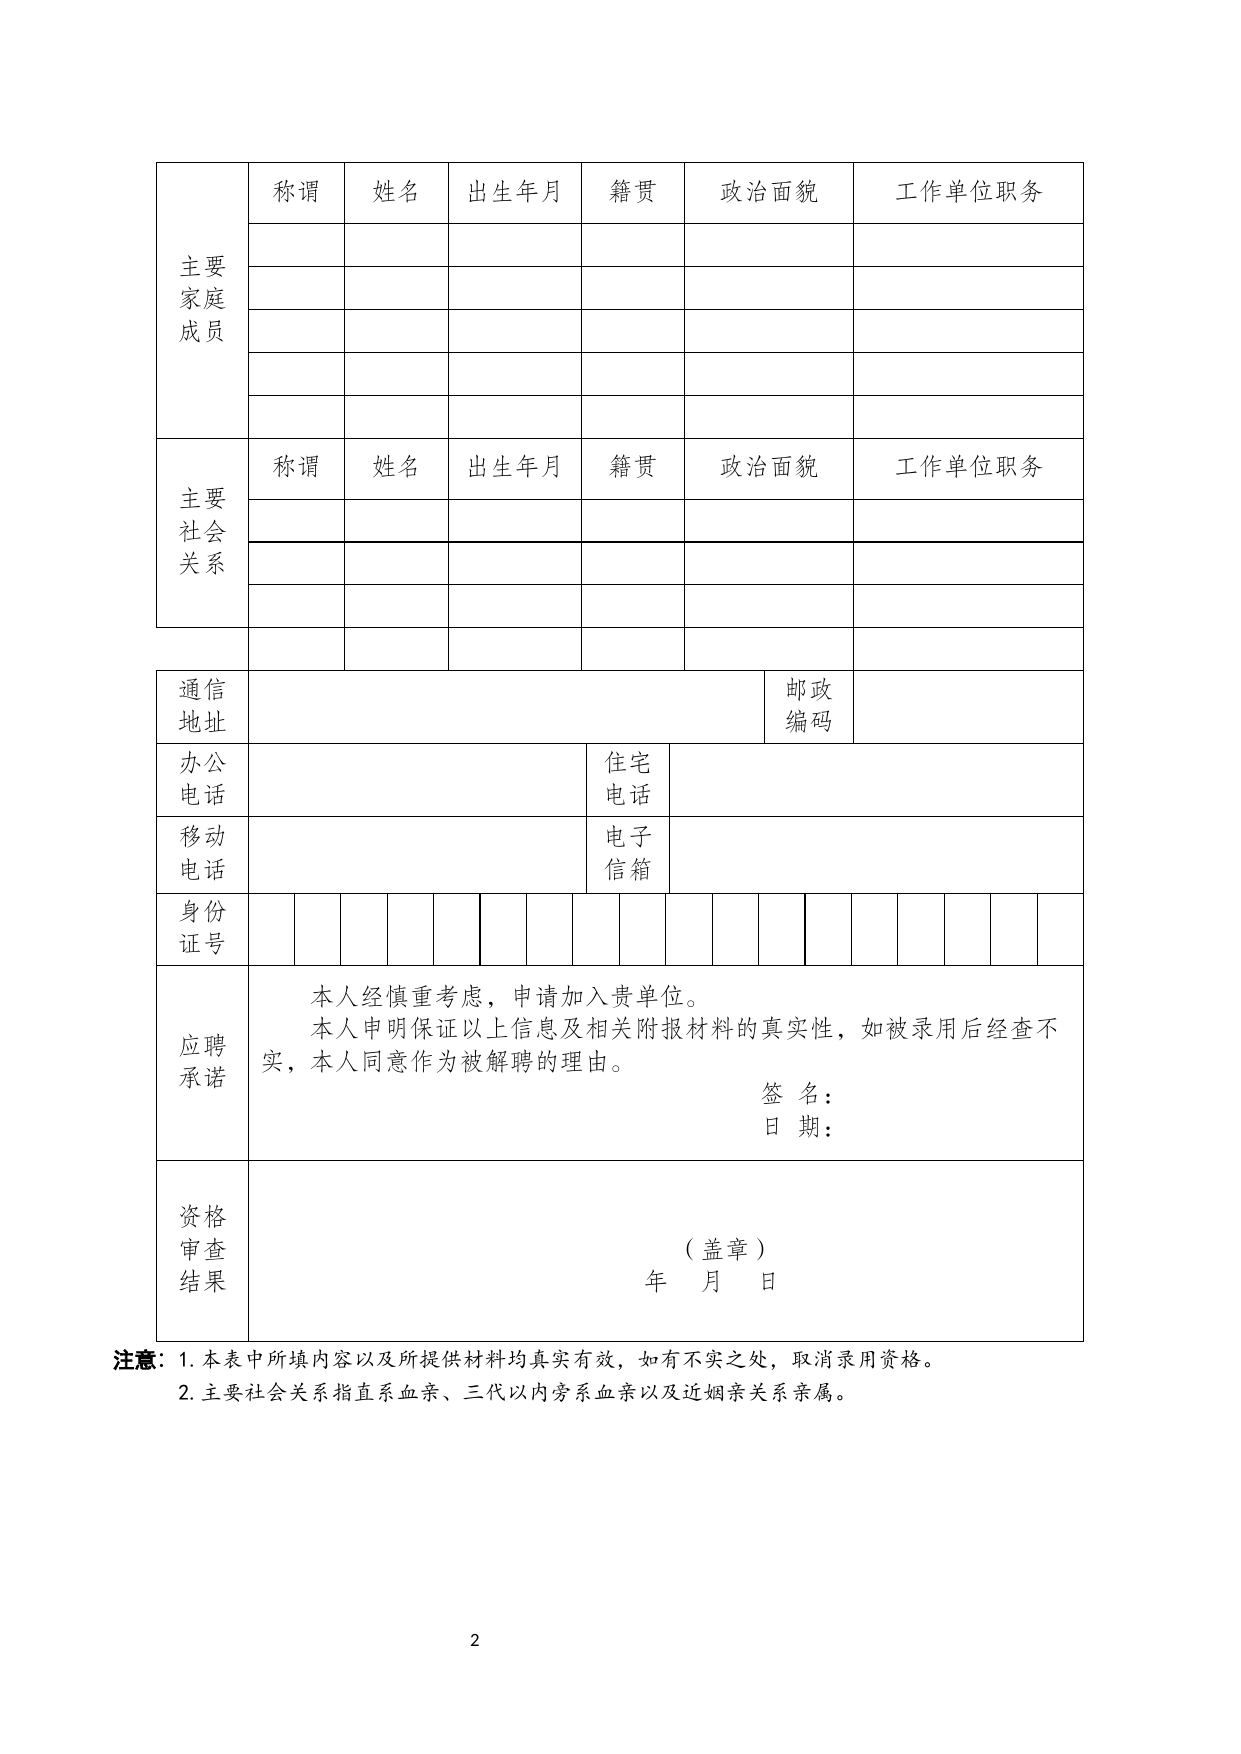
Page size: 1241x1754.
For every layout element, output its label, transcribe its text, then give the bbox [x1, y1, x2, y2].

table_cell [345, 500, 448, 541]
table_cell [345, 585, 448, 627]
text 2.主要社会关系指直系血亲、三代以内旁系血亲以及近姻亲关系亲属。 [112, 1374, 1128, 1407]
table_cell [854, 628, 1083, 670]
table_cell [685, 585, 853, 627]
table_cell [582, 267, 684, 309]
table_cell [806, 894, 851, 965]
table_cell [670, 744, 1083, 816]
table_cell 政治面貌 [685, 439, 853, 498]
table_cell [249, 817, 586, 892]
table_cell 电子信箱 [587, 817, 669, 892]
table_cell [449, 628, 581, 670]
table_cell [991, 894, 1037, 965]
table_cell [449, 543, 581, 584]
table_cell [449, 585, 581, 627]
table_cell 邮政编码 [765, 671, 853, 743]
table_cell [666, 894, 712, 965]
table_cell 本人经慎重考虑，申请加入贵单位。 本人申明保证以上信息及相关附报材料的真实性，如被录用后经查不实，本人同意作为被解聘的理由。 签 名： 日 期： [249, 966, 1083, 1160]
table_cell [249, 353, 344, 394]
table_cell 主要社会关系 [157, 439, 248, 627]
table_cell [449, 500, 581, 541]
table_cell [345, 224, 448, 266]
table_cell 应聘承诺 [157, 966, 248, 1160]
table_cell [685, 267, 853, 309]
table_cell 出生年月 [449, 439, 581, 498]
table_cell [854, 353, 1083, 394]
table_cell 籍贯 [582, 163, 684, 223]
table_cell 住宅电话 [587, 744, 669, 816]
table_cell [481, 894, 526, 965]
table_cell [527, 894, 572, 965]
table_cell [449, 396, 581, 437]
table_cell [854, 224, 1083, 266]
table_cell [854, 543, 1083, 584]
table_cell [898, 894, 944, 965]
table_cell [449, 353, 581, 394]
table_cell 主要家庭成员 [157, 163, 248, 437]
table_cell [582, 224, 684, 266]
table_cell [854, 585, 1083, 627]
table_cell [582, 396, 684, 437]
table_cell [249, 585, 344, 627]
table_cell [685, 396, 853, 437]
table_cell [685, 310, 853, 352]
table_cell [852, 894, 897, 965]
table_cell [449, 224, 581, 266]
table_cell 称谓 [249, 439, 344, 498]
table_cell [582, 543, 684, 584]
table_cell 移动 电话 [157, 817, 248, 892]
table_cell [341, 894, 387, 965]
table_cell [945, 894, 990, 965]
table_cell [345, 310, 448, 352]
table_cell [854, 500, 1083, 541]
table_cell [685, 628, 853, 670]
table_cell [685, 224, 853, 266]
table_cell [434, 894, 479, 965]
table_cell [854, 267, 1083, 309]
table_cell 通信 地址 [157, 671, 248, 743]
table_cell 姓名 [345, 163, 448, 223]
table_cell [582, 353, 684, 394]
table_cell [449, 310, 581, 352]
table_cell [620, 894, 665, 965]
table_cell [670, 817, 1083, 892]
table_cell [854, 310, 1083, 352]
table_cell 身份 证号 [157, 894, 248, 965]
table_cell [249, 628, 344, 670]
table_cell [295, 894, 340, 965]
table_cell [582, 310, 684, 352]
table_cell [713, 894, 758, 965]
table_cell [249, 894, 294, 965]
table_cell [582, 585, 684, 627]
table_cell [854, 671, 1083, 743]
table_cell [1038, 894, 1083, 965]
table_cell 办公 电话 [157, 744, 248, 816]
table_cell 出生年月 [449, 163, 581, 223]
table_cell [582, 500, 684, 541]
table_cell [249, 396, 344, 437]
table_cell [249, 224, 344, 266]
table_cell [249, 500, 344, 541]
table_cell 姓名 [345, 439, 448, 498]
table_cell [345, 543, 448, 584]
table_cell [249, 744, 586, 816]
table_cell 政治面貌 [685, 163, 853, 223]
table_cell [249, 310, 344, 352]
table_cell [573, 894, 619, 965]
table_cell [249, 671, 764, 743]
table_cell [449, 267, 581, 309]
table_cell [345, 396, 448, 437]
table_cell [582, 628, 684, 670]
table_cell 称谓 [249, 163, 344, 223]
table_cell [685, 500, 853, 541]
table_cell [685, 543, 853, 584]
table_cell 资格审查结果 [157, 1161, 248, 1341]
table_cell [249, 543, 344, 584]
table_cell [388, 894, 433, 965]
table_cell [759, 894, 804, 965]
text 注意：1.本表中所填内容以及所提供材料均真实有效，如有不实之处，取消录用资格。 [112, 1342, 1128, 1374]
table_cell 工作单位职务 [854, 439, 1083, 498]
table_cell （盖章） 年 月 日 [249, 1161, 1083, 1341]
table_cell [345, 353, 448, 394]
table_cell [854, 396, 1083, 437]
table_cell [249, 267, 344, 309]
table_cell [685, 353, 853, 394]
table_cell [345, 267, 448, 309]
table_cell 籍贯 [582, 439, 684, 498]
table_cell [345, 628, 448, 670]
table_cell 工作单位职务 [854, 163, 1083, 223]
